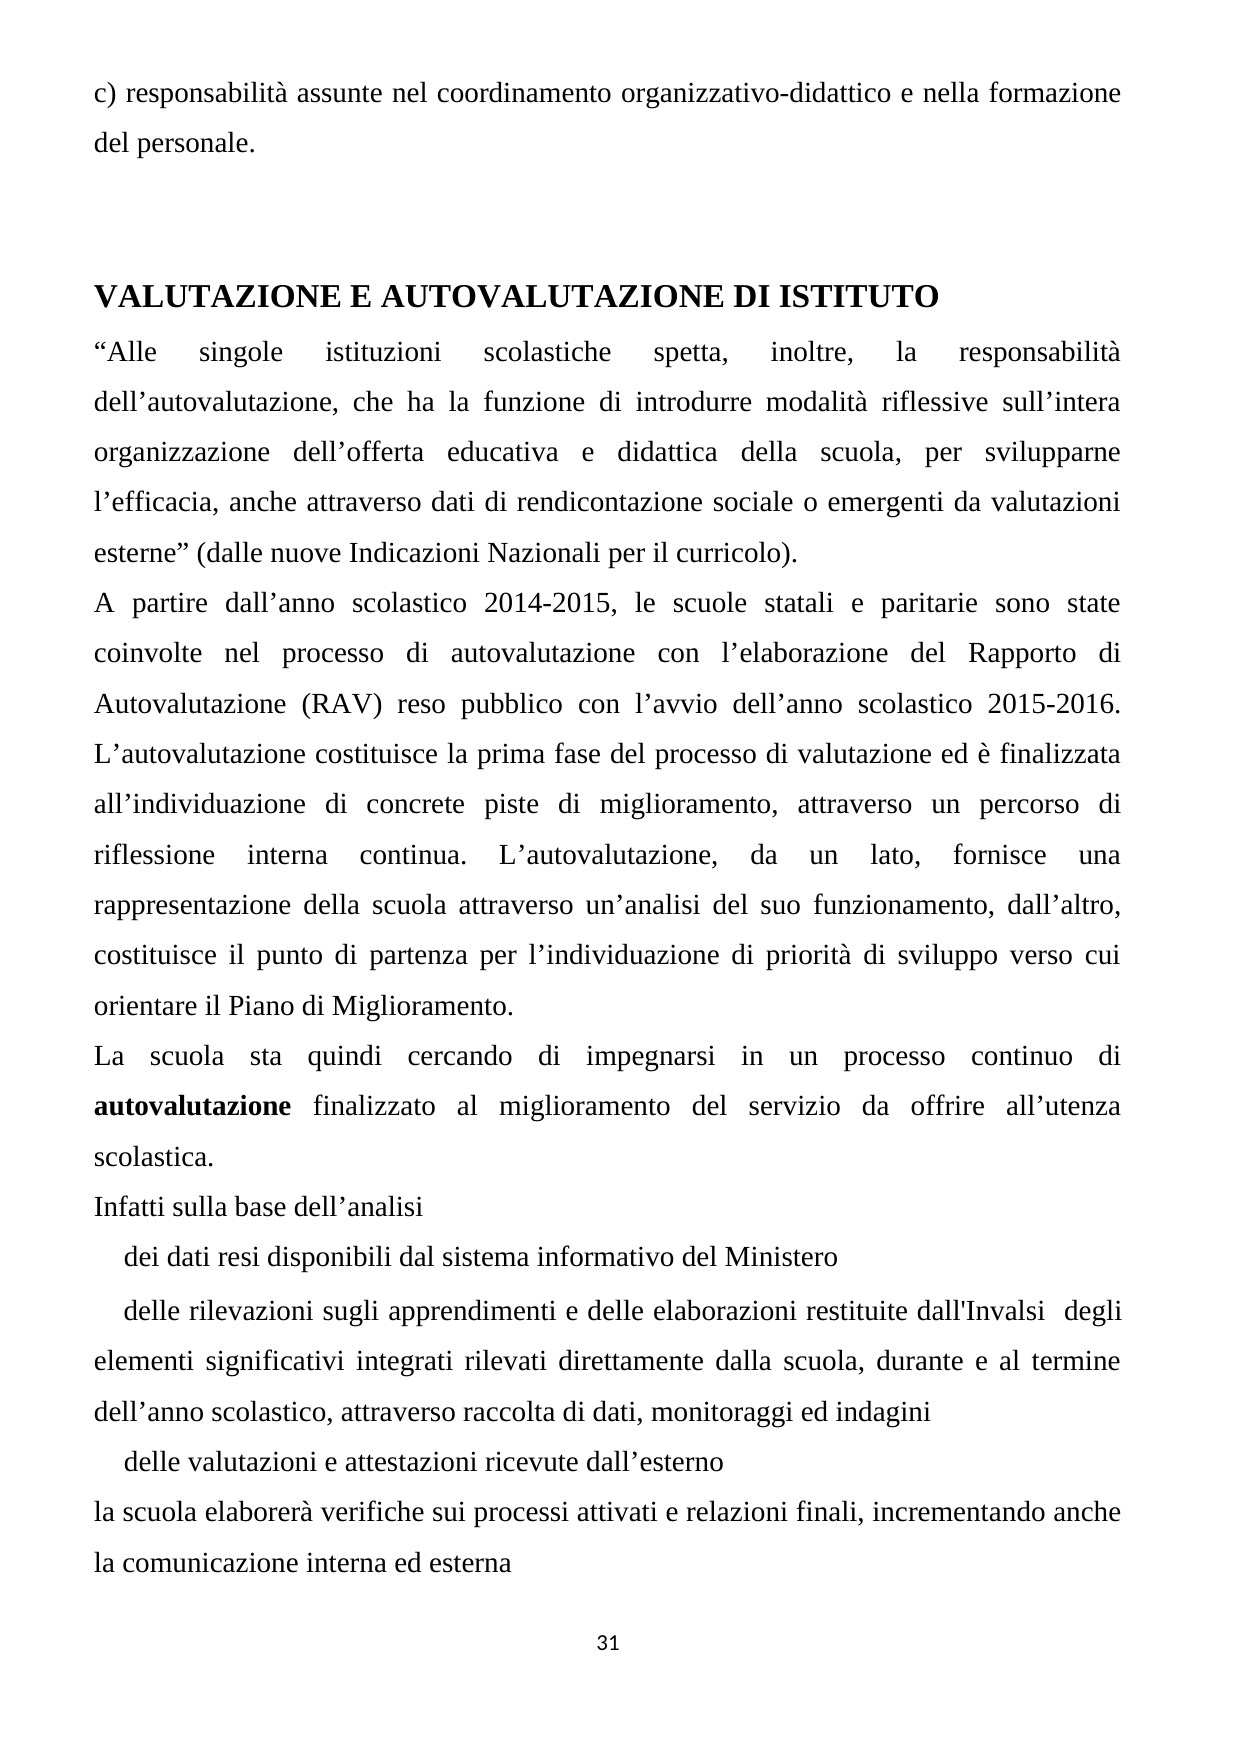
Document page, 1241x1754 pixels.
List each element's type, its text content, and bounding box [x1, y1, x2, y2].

text  delle rilevazioni sugli apprendimenti e delle elaborazioni restituite dall'Invalsi degli elementi significativi integrati rilevati direttamente dalla scuola, durante e al termine dell’anno scolastico, attraverso raccolta di dati, monitoraggi ed indagini [94, 1293, 1122, 1427]
text Infatti sulla base dell’analisi [94, 1189, 1122, 1222]
text  dei dati resi disponibili dal sistema informativo del Ministero [94, 1239, 1122, 1273]
text c) responsabilità assunte nel coordinamento organizzativo-didattico e nella formazione del personale. [94, 75, 1122, 159]
text A partire dall’anno scolastico 2014-2015, le scuole statali e paritarie sono state coinvolte nel processo di autovalutazione con l’elaborazione del Rapporto di Autovalutazione (RAV) reso pubblico con l’avvio dell’anno scolastico 2015-2016. L’autovalutazione costituisce la prima fase del processo di valutazione ed è finalizzata all’individuazione di concrete piste di miglioramento, attraverso un percorso di riflessione interna continua. L’autovalutazione, da un lato, fornisce una rappresentazione della scuola attraverso un’analisi del suo funzionamento, dall’altro, costituisce il punto di partenza per l’individuazione di priorità di sviluppo verso cui orientare il Piano di Miglioramento. [94, 585, 1122, 1021]
text  delle valutazioni e attestazioni ricevute dall’esterno [94, 1444, 1122, 1478]
text la scuola elaborerà verifiche sui processi attivati e relazioni finali, incrementando anche la comunicazione interna ed esterna [94, 1494, 1122, 1578]
text La scuola sta quindi cercando di impegnarsi in un processo continuo di autovalutazione finalizzato al miglioramento del servizio da offrire all’utenza scolastica. [94, 1038, 1122, 1172]
text VALUTAZIONE E AUTOVALUTAZIONE DI ISTITUTO [94, 276, 1122, 314]
text “Alle singole istituzioni scolastiche spetta, inoltre, la responsabilità dell’autovalutazione, che ha la funzione di introdurre modalità riflessive sull’intera organizzazione dell’offerta educativa e didattica della scuola, per svilupparne l’efficacia, anche attraverso dati di rendicontazione sociale o emergenti da valutazioni esterne” (dalle nuove Indicazioni Nazionali per il curricolo). [94, 334, 1122, 568]
